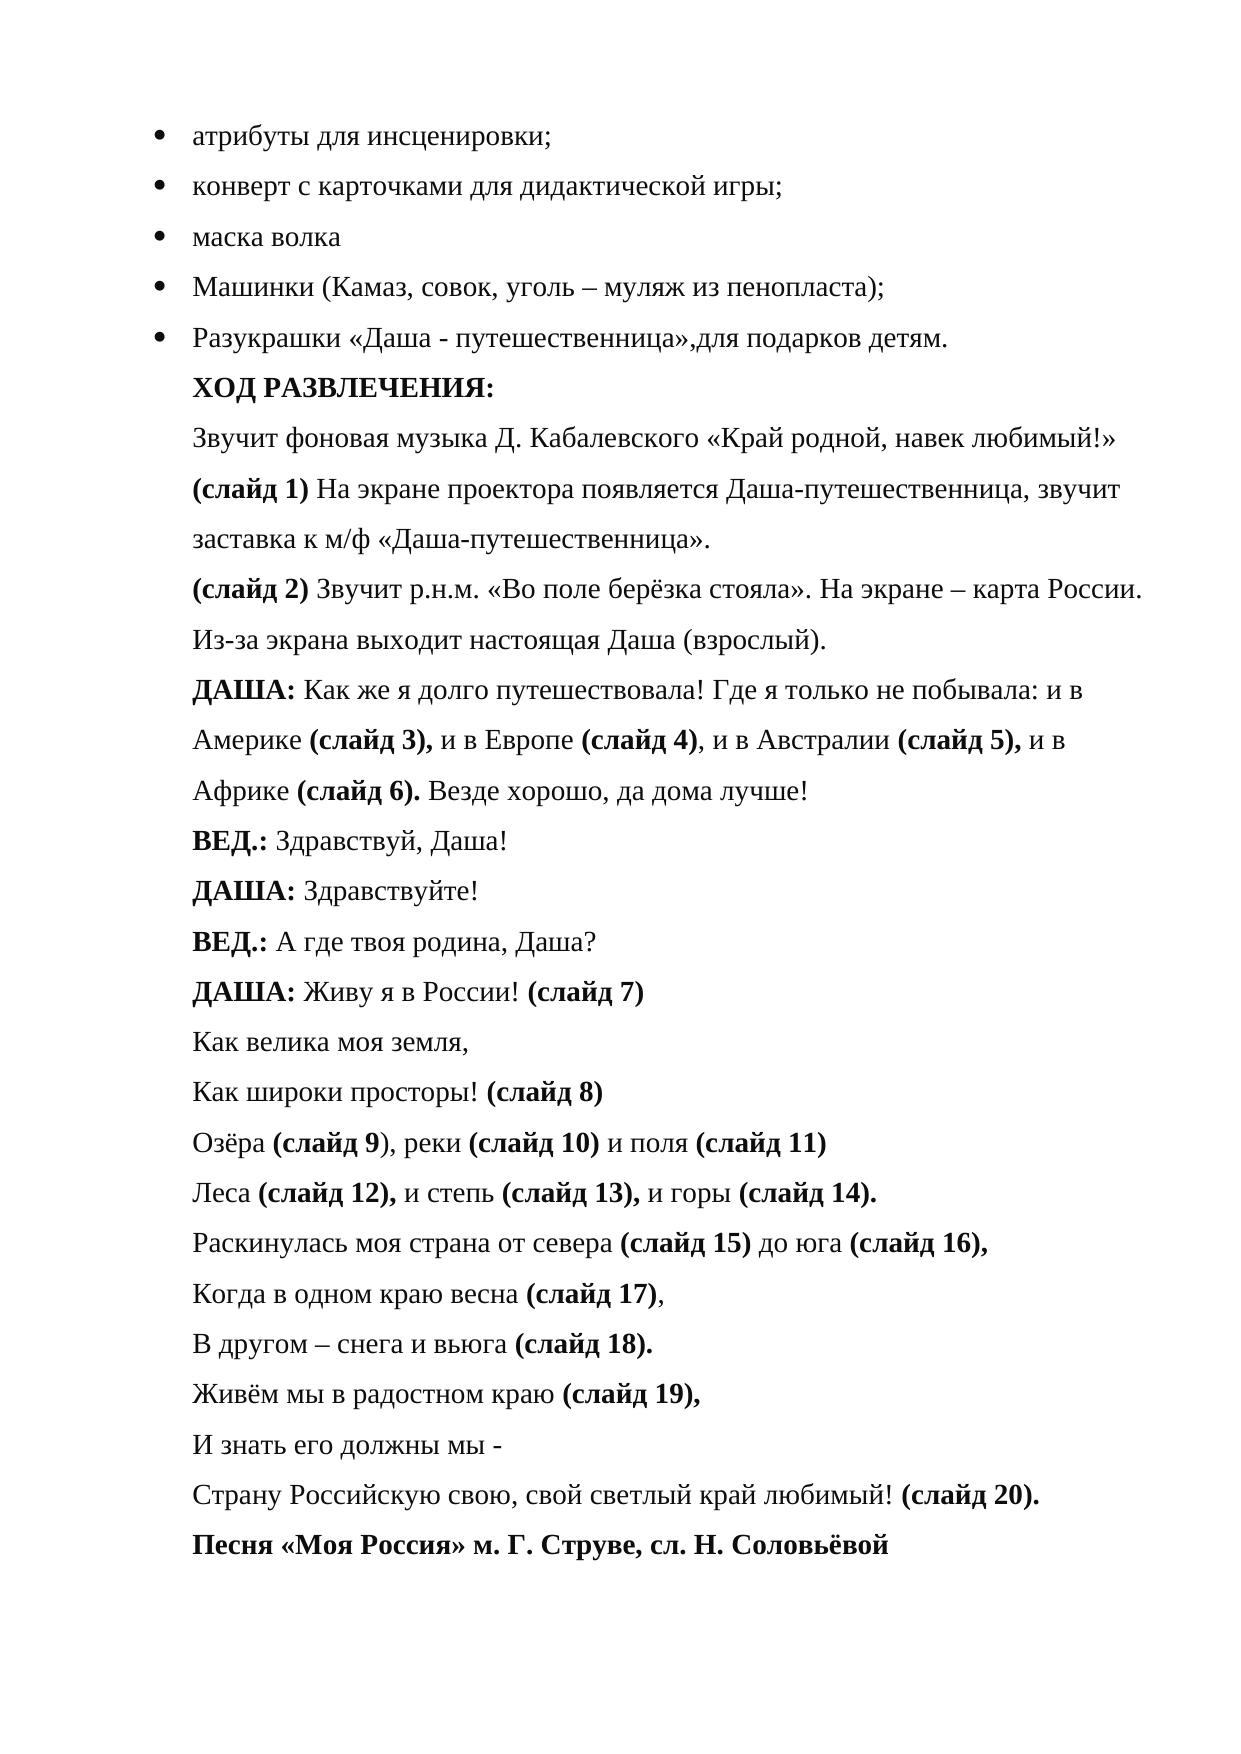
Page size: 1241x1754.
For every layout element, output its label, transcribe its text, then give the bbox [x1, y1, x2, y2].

text Как широки просторы! (слайд 8) [192, 1074, 1152, 1108]
text Звучит фоновая музыка Д. Кабалевского «Край родной, навек любимый!» [192, 421, 1152, 454]
text ВЕД.: Здравствуй, Даша! [192, 823, 1152, 857]
text (слайд 2) Звучит р.н.м. «Во поле берёзка стояла». На экране – карта России. [192, 571, 1152, 605]
text ВЕД.: А где твоя родина, Даша? [192, 924, 1152, 957]
list конверт с карточками для дидактической игры; [154, 168, 1152, 202]
list Разукрашки «Даша - путешественница»,для подарков детям. [154, 320, 1152, 353]
text ХОД РАЗВЛЕЧЕНИЯ: [192, 370, 1152, 404]
list маска волка [154, 219, 1152, 253]
text Озёра (слайд 9), реки (слайд 10) и поля (слайд 11) [192, 1125, 1152, 1158]
text ДАША: Живу я в России! (слайд 7) [192, 974, 1152, 1007]
text Раскинулась моя страна от севера (слайд 15) до юга (слайд 16), [192, 1226, 1152, 1259]
text Песня «Моя Россия» м. Г. Струве, сл. Н. Соловьёвой [192, 1527, 1152, 1561]
list атрибуты для инсценировки; [154, 118, 1152, 152]
text Из-за экрана выходит настоящая Даша (взрослый). [192, 622, 1152, 655]
list Машинки (Камаз, совок, уголь – муляж из пенопласта); [154, 269, 1152, 303]
text ДАША: Здравствуйте! [192, 873, 1152, 907]
text Живём мы в радостном краю (слайд 19), [192, 1376, 1152, 1410]
text И знать его должны мы - [192, 1427, 1152, 1460]
text Как велика моя земля, [192, 1024, 1152, 1058]
text (слайд 1) На экране проектора появляется Даша-путешественница, звучит заставка к м/ф «Даша-путешественница». [192, 471, 1152, 555]
text Страну Российскую свою, свой светлый край любимый! (слайд 20). [192, 1477, 1152, 1511]
text Когда в одном краю весна (слайд 17), [192, 1276, 1152, 1309]
text Леса (слайд 12), и степь (слайд 13), и горы (слайд 14). [192, 1175, 1152, 1209]
text ДАША: Как же я долго путешествовала! Где я только не побывала: и в Америке (слайд 3), и в Европе (слайд 4), и в Австралии (слайд 5), и в Африке (слайд 6). Везде хорошо, да дома лучше! [192, 672, 1152, 806]
text В другом – снега и вьюга (слайд 18). [192, 1326, 1152, 1360]
